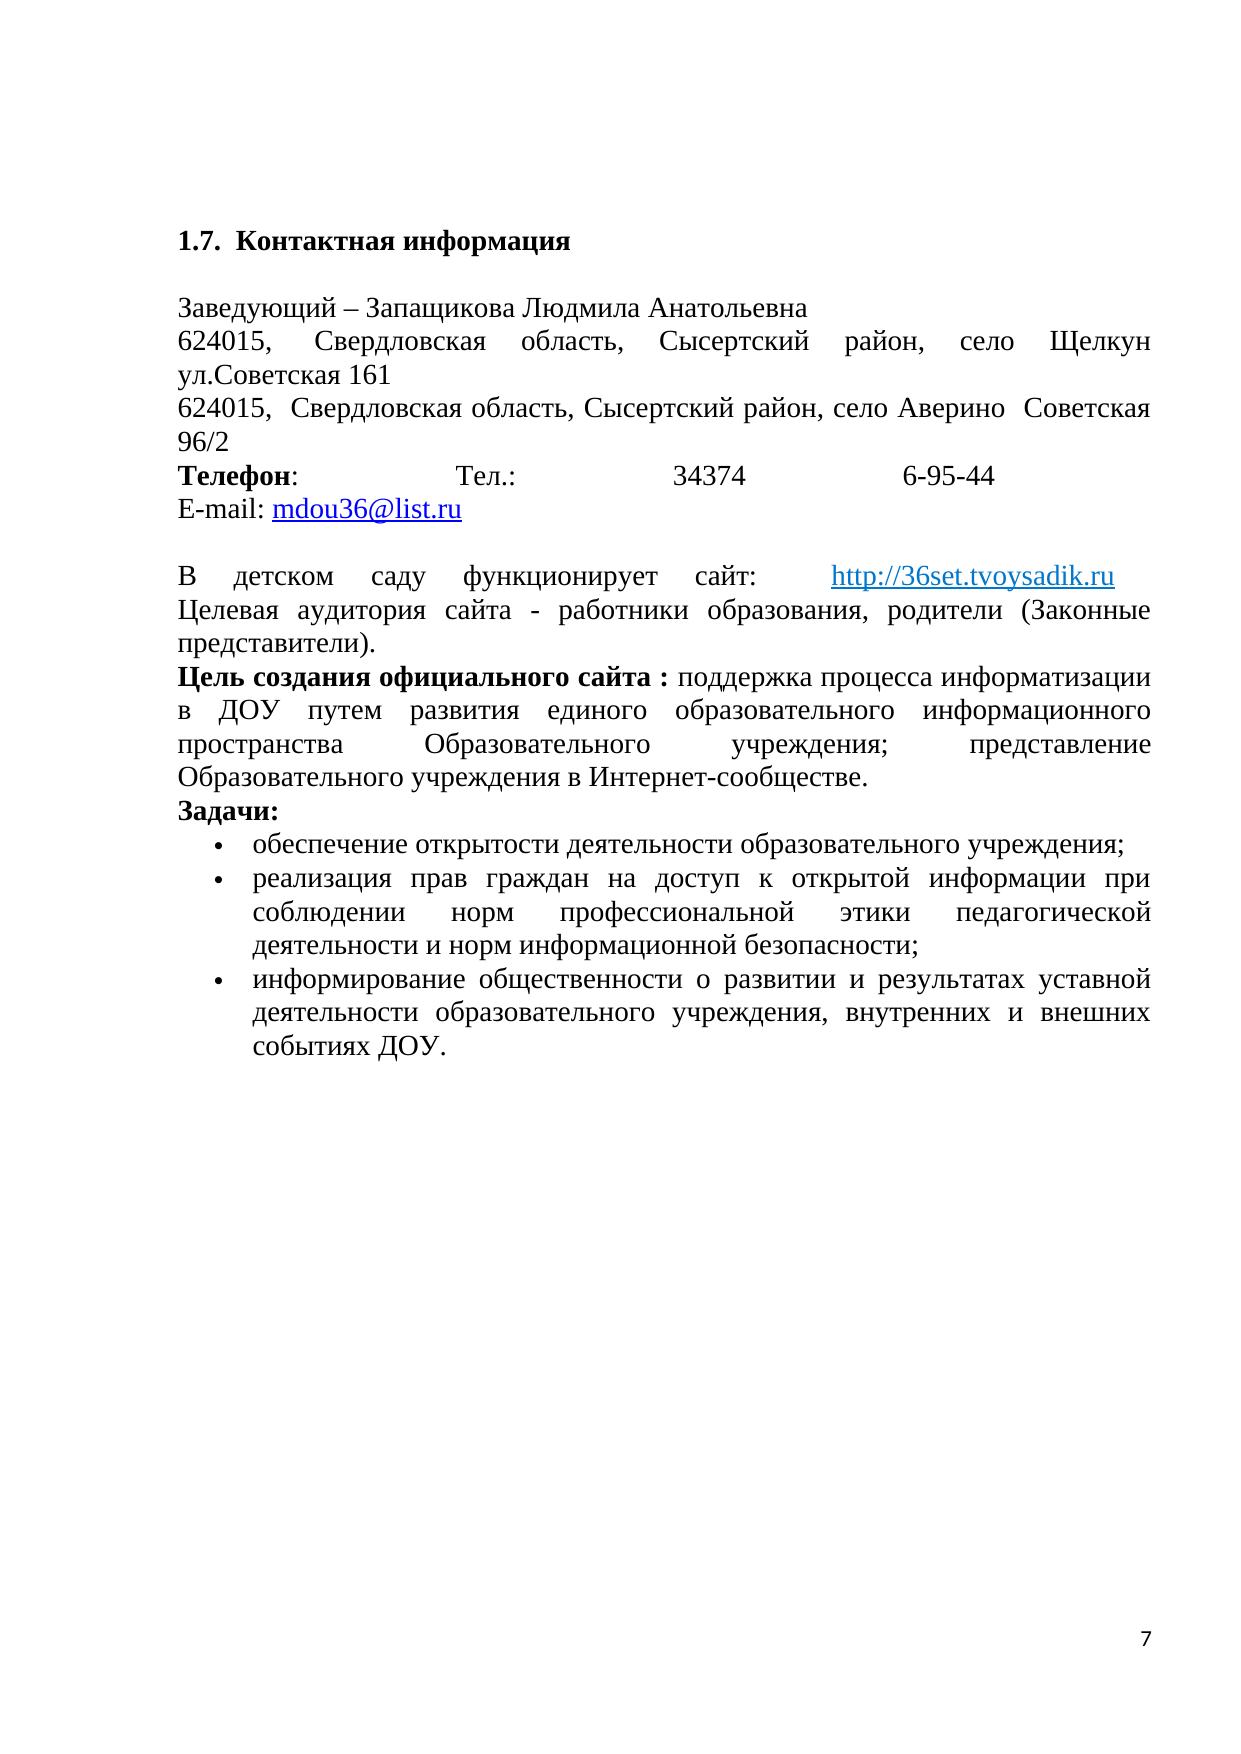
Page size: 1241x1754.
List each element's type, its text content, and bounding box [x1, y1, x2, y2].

text Задачи: [177, 793, 1152, 827]
text Цель создания официального сайта : поддержка процесса информатизации в ДОУ путем развития единого образовательного информационного пространства Образовательного учреждения; представление Образовательного учреждения в Интернет-сообществе. [177, 659, 1152, 793]
list реализация прав граждан на доступ к открытой информации при соблюдении норм профессиональной этики педагогической деятельности и норм информационной безопасности; [215, 860, 1152, 961]
text 624015, Свердловская область, Сысертский район, село Щелкун ул.Советская 161 [177, 323, 1152, 391]
text Телефон: Тел.: 34374 6-95-44 Е-mail: mdou36@list.ru [177, 458, 1152, 525]
text 624015, Свердловская область, Сысертский район, село Аверино Советская 96/2 [177, 391, 1152, 458]
text В детском саду функционирует сайт: http://36set.tvoysadik.ru Целевая аудитория сайта - работники образования, родители (Законные представители). [177, 558, 1152, 659]
list информирование общественности о развитии и результатах уставной деятельности образовательного учреждения, внутренних и внешних событиях ДОУ. [215, 961, 1152, 1061]
list обеспечение открытости деятельности образовательного учреждения; [215, 827, 1152, 860]
text 1.7. Контактная информация [177, 223, 1152, 256]
text Заведующий – Запащикова Людмила Анатольевна [177, 290, 1152, 323]
